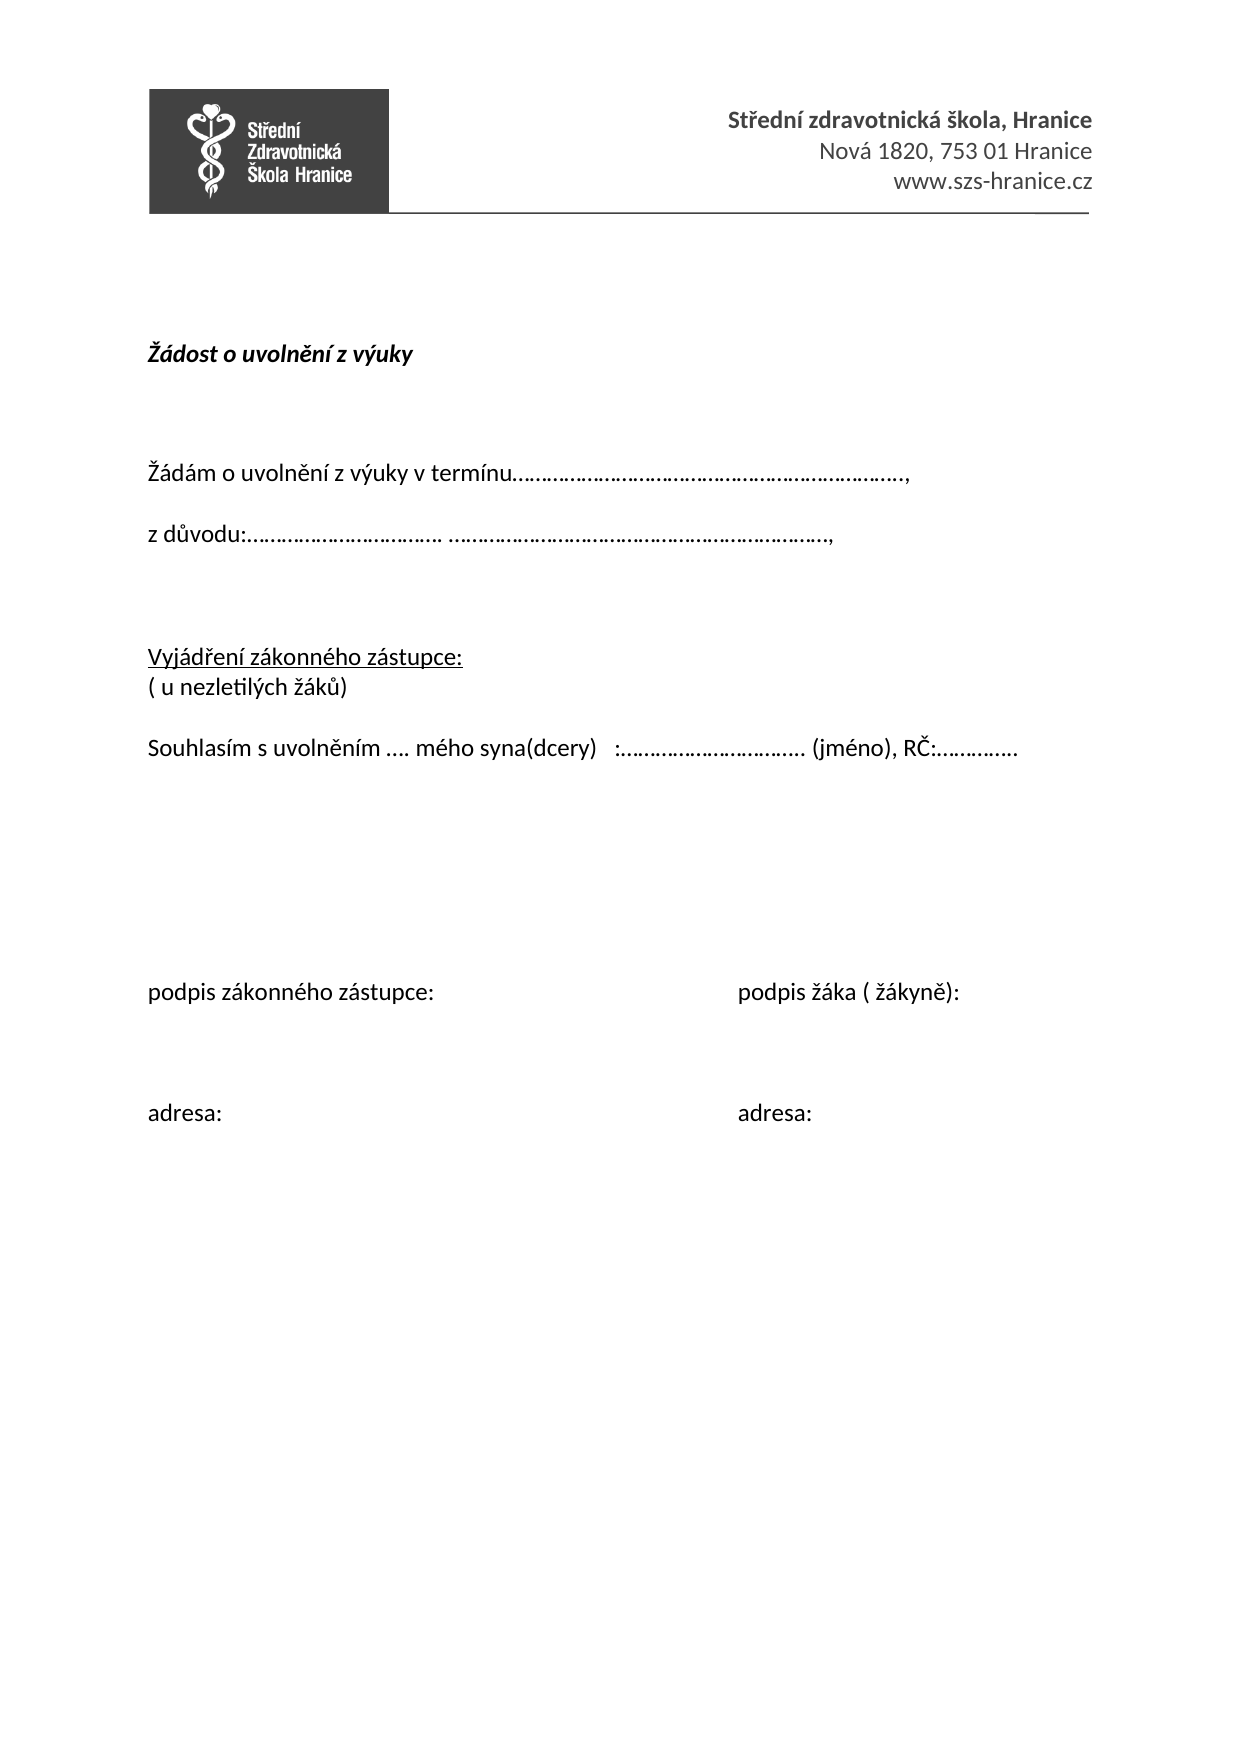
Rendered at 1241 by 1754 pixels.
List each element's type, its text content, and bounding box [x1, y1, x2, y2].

text ( u nezletilých žáků) [148, 671, 1093, 702]
text Vyjádření zákonného zástupce: [148, 641, 1093, 671]
text Souhlasím s uvolněním …. mého syna(dcery) :………………………….. (jméno), RČ:………….. [148, 732, 1093, 763]
text podpis zákonného zástupce: podpis žáka ( žákyně): [148, 976, 1093, 1007]
picture [149, 89, 389, 214]
text Žádost o uvolnění z výuky [148, 338, 1093, 368]
text adresa: adresa: [148, 1097, 1093, 1127]
text z důvodu:……………………………. …………………………………………………………, [148, 518, 1093, 549]
text Žádám o uvolnění z výuky v termínu………………………………………………………….., [148, 457, 1093, 488]
